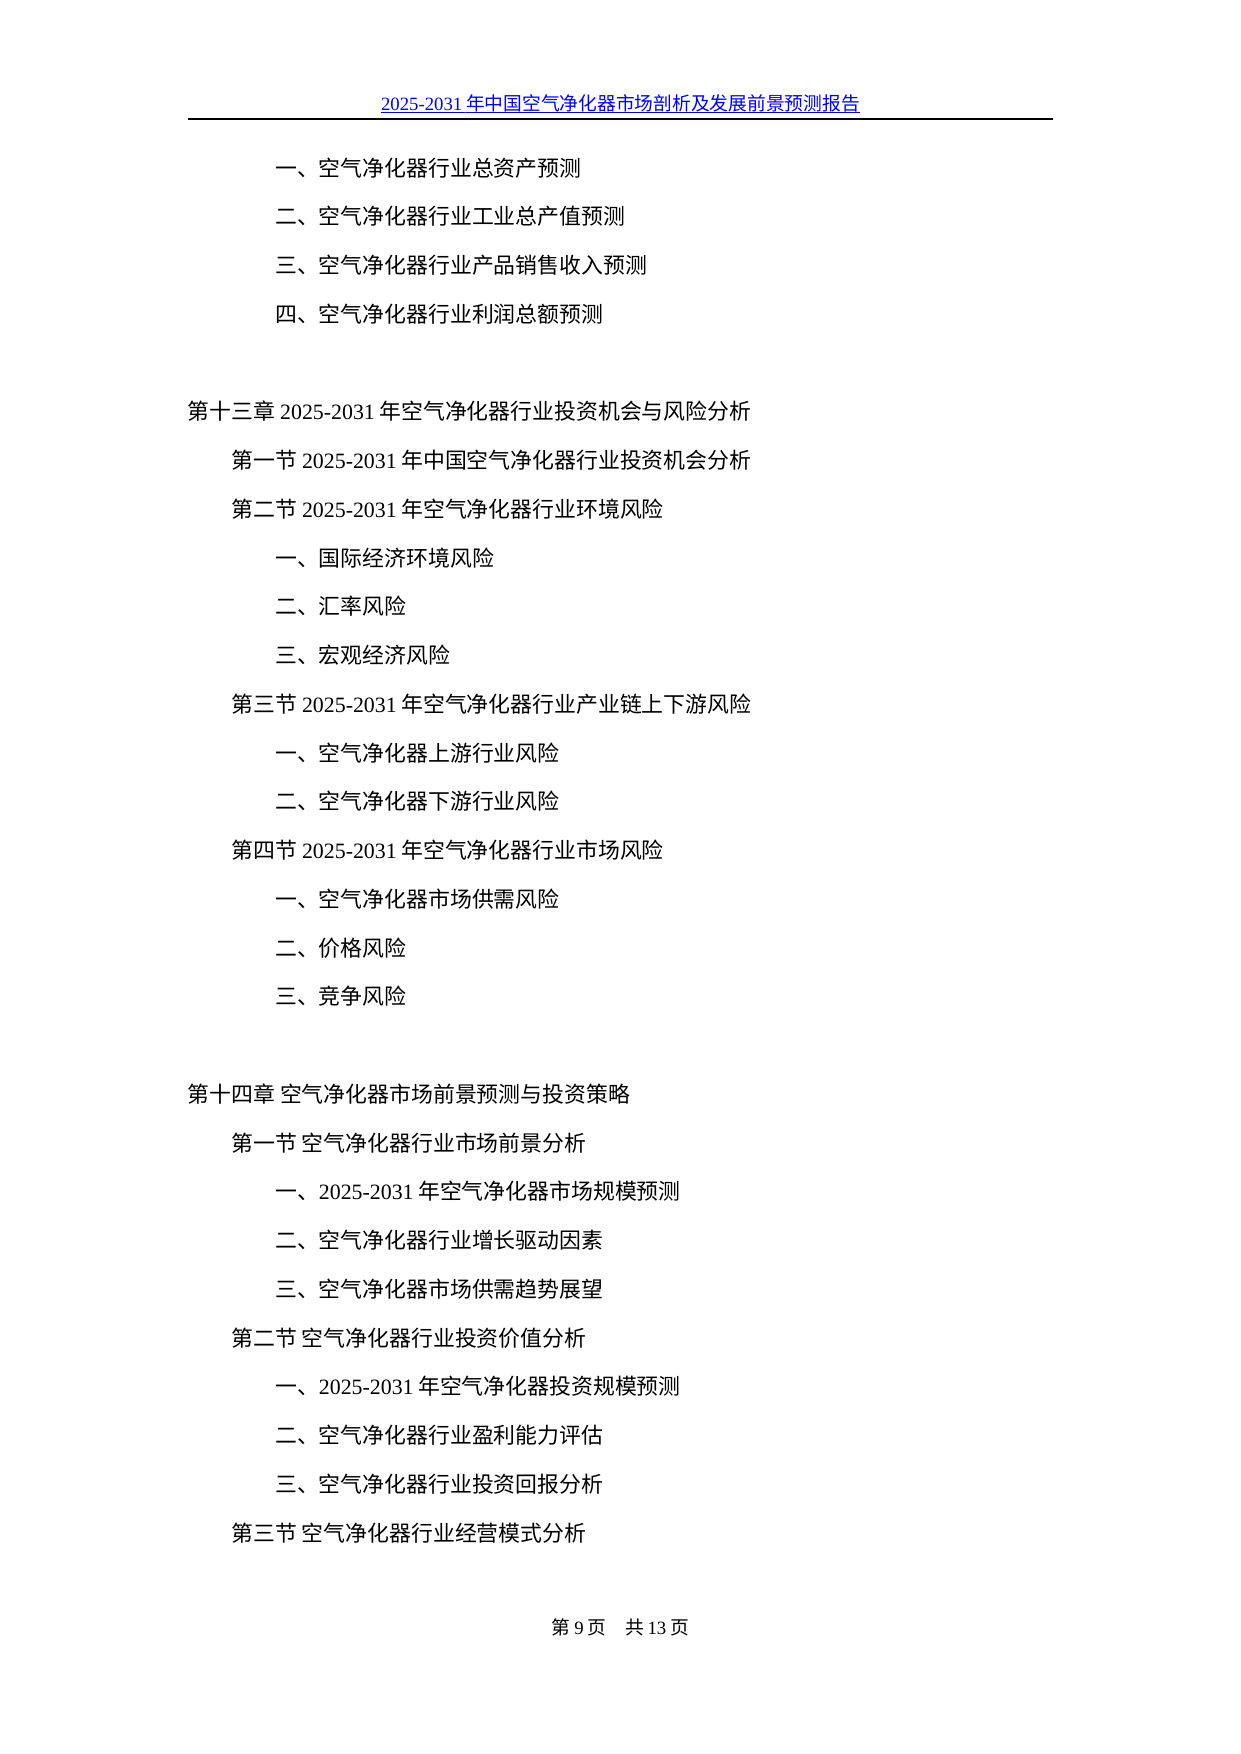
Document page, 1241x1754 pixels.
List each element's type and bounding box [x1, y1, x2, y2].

text [187, 150, 1053, 1548]
